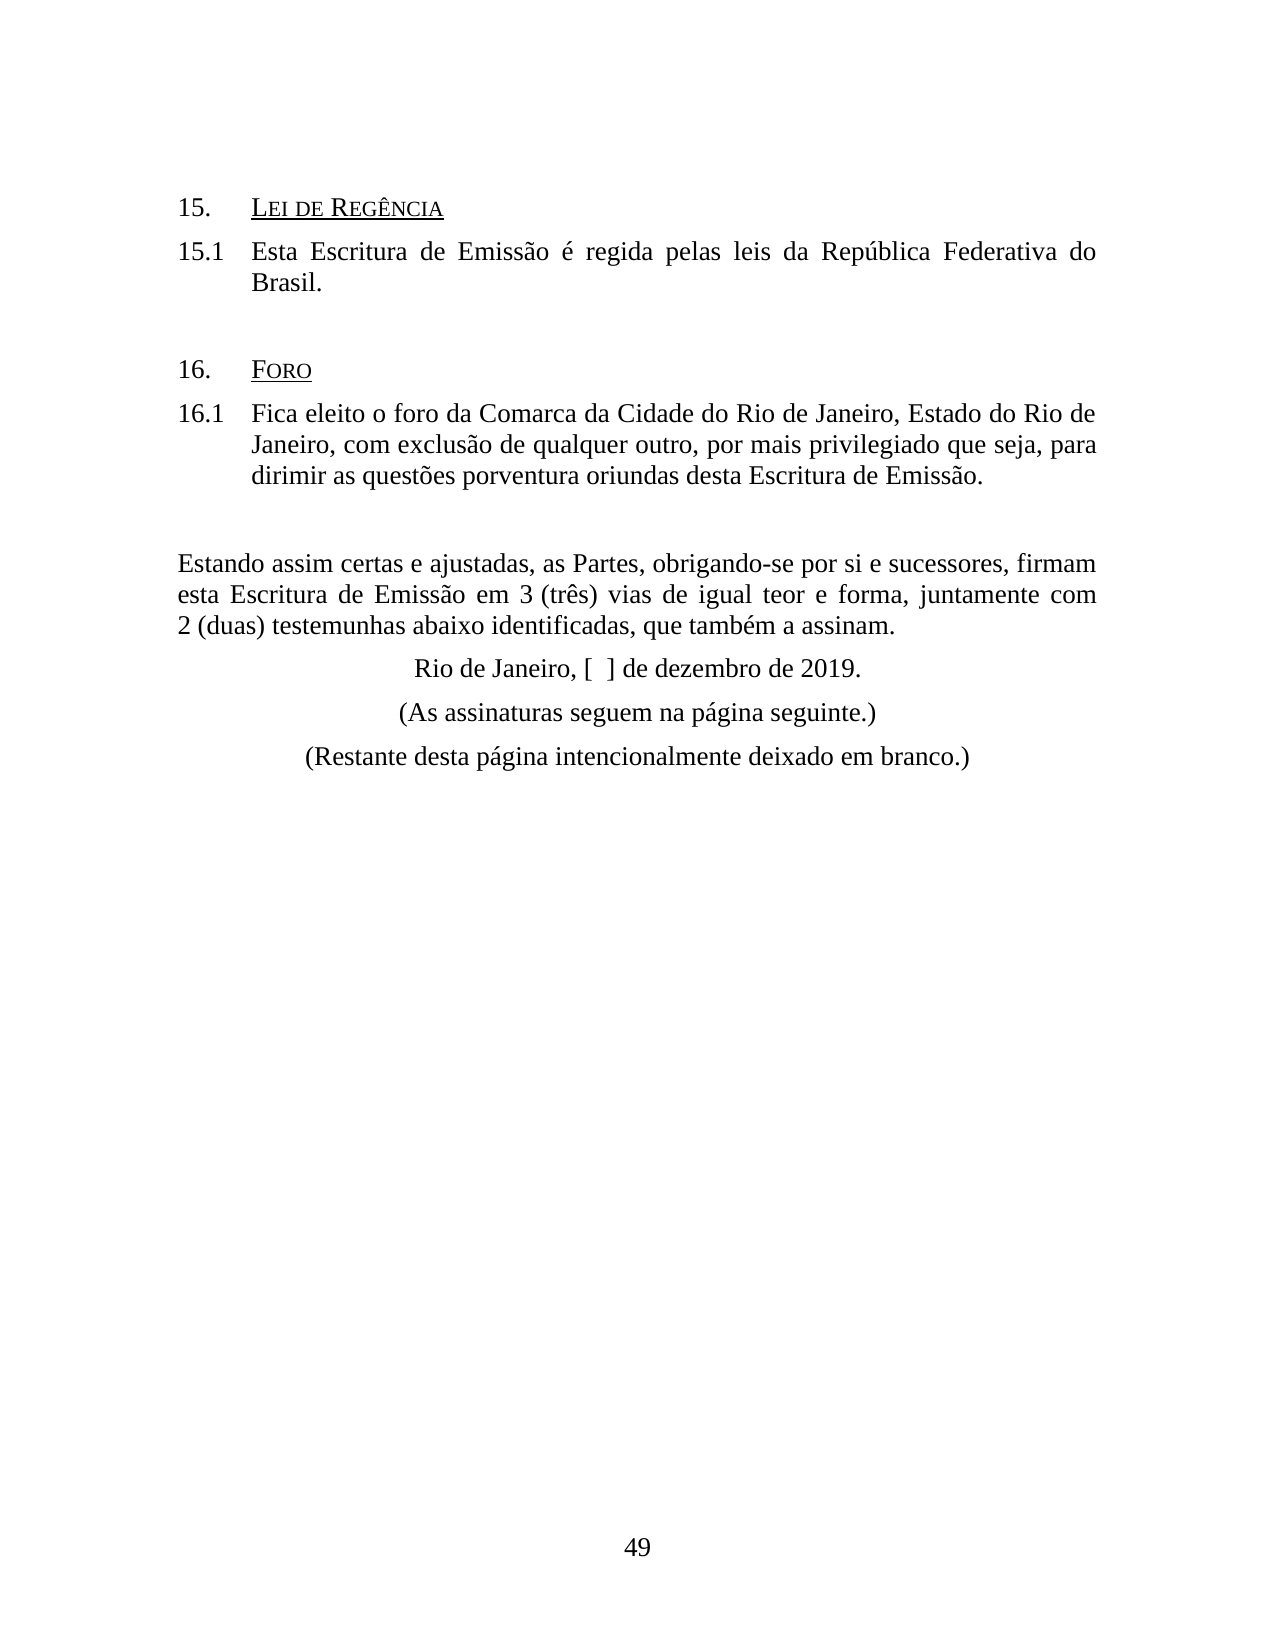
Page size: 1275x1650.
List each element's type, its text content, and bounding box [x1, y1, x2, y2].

list Foro [177, 353, 1098, 384]
text Rio de Janeiro, [ ] de dezembro de 2019. [177, 653, 1098, 684]
text (As assinaturas seguem na página seguinte.) [177, 696, 1098, 727]
list Lei de Regência [177, 191, 1098, 222]
text Estando assim certas e ajustadas, as Partes, obrigando-se por si e sucessores, firmam esta Escritura de Emissão em 3 (três) vias de igual teor e forma, juntamente com 2 (duas) testemunhas abaixo identificadas, que também a assinam. [177, 547, 1098, 640]
text (Restante desta página intencionalmente deixado em branco.) [177, 740, 1098, 771]
list Esta Escritura de Emissão é regida pelas leis da República Federativa do Brasil. [177, 235, 1098, 297]
list Fica eleito o foro da Comarca da Cidade do Rio de Janeiro, Estado do Rio de Janeiro, com exclusão de qualquer outro, por mais privilegiado que seja, para dirimir as questões porventura oriundas desta Escritura de Emissão. [177, 397, 1098, 491]
